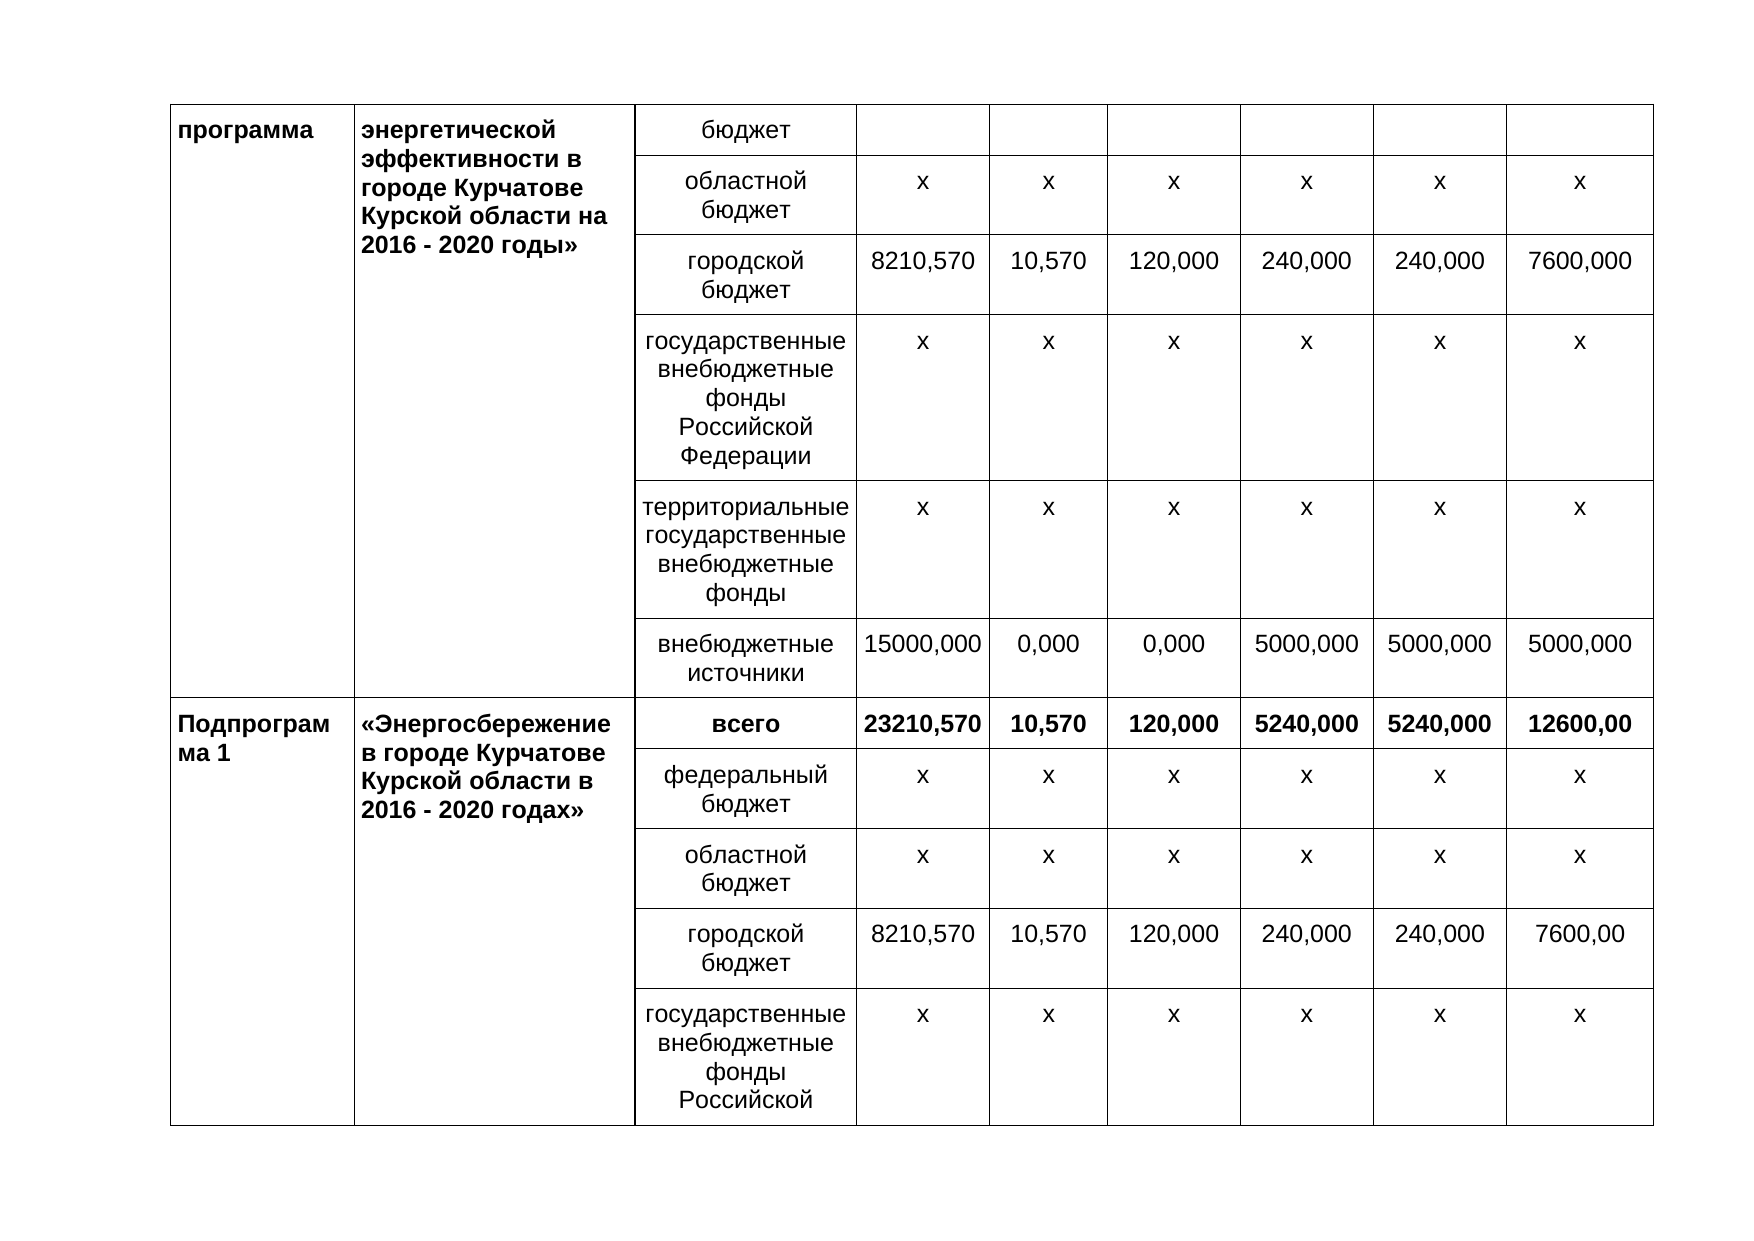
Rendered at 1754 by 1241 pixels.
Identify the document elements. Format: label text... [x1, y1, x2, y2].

table_cell городской бюджет [636, 909, 856, 988]
table_cell внебюджетные источники [636, 619, 856, 697]
table_cell «Энергосбережение в городе Курчатове Курской области в 2016 - 2020 годах» [355, 698, 634, 1125]
table_cell 0,000 [1108, 619, 1240, 697]
table_cell Подпрограмма 1 [171, 698, 354, 1125]
table_cell всего [636, 698, 856, 748]
table_cell 240,000 [1241, 909, 1373, 988]
table_cell x [1507, 481, 1653, 617]
table_cell x [990, 156, 1107, 234]
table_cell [636, 989, 856, 1125]
table_cell 8210,570 [857, 235, 989, 314]
table_cell 120,000 [1108, 909, 1240, 988]
table_cell 120,000 [1108, 235, 1240, 314]
table_cell x [1108, 829, 1240, 908]
table_cell государственные внебюджетные фонды Российской Федерации [636, 315, 856, 480]
table_cell 5240,000 [1241, 698, 1373, 748]
table_cell x [990, 105, 1107, 154]
table_cell x [1241, 105, 1373, 154]
table_cell 0,000 [990, 619, 1107, 697]
table_cell 5000,000 [1241, 619, 1373, 697]
table_cell x [1108, 989, 1240, 1125]
table_cell x [857, 105, 989, 154]
table_cell x [857, 315, 989, 480]
table_cell x [1507, 749, 1653, 828]
table_cell x [1241, 315, 1373, 480]
table_cell x [990, 481, 1107, 617]
table_cell x [1507, 156, 1653, 234]
table_cell x [1374, 156, 1506, 234]
table_cell федеральный бюджет [636, 105, 856, 154]
table_cell x [1108, 481, 1240, 617]
table_cell x [857, 829, 989, 908]
table_cell x [1374, 829, 1506, 908]
table_cell x [857, 749, 989, 828]
table_cell 5000,000 [1374, 619, 1506, 697]
table_cell x [1507, 829, 1653, 908]
table_cell федеральный бюджет [636, 749, 856, 828]
table_cell x [1108, 749, 1240, 828]
table_cell 7600,00 [1507, 909, 1653, 988]
table_cell 10,570 [990, 698, 1107, 748]
table_cell x [1374, 105, 1506, 154]
table_cell 10,570 [990, 235, 1107, 314]
table_cell x [1374, 989, 1506, 1125]
table_cell 5240,000 [1374, 698, 1506, 748]
table_cell x [1507, 989, 1653, 1125]
table_cell 15000,000 [857, 619, 989, 697]
table_cell x [857, 989, 989, 1125]
table_cell 240,000 [1374, 909, 1506, 988]
table_cell x [1374, 315, 1506, 480]
table_cell x [857, 481, 989, 617]
table_cell x [1374, 481, 1506, 617]
table_cell территориальные государственные внебюджетные фонды [636, 481, 856, 617]
table_cell x [1507, 105, 1653, 154]
table_cell 7600,000 [1507, 235, 1653, 314]
table_cell x [1241, 989, 1373, 1125]
table_cell x [1241, 156, 1373, 234]
table_cell 240,000 [1241, 235, 1373, 314]
table_cell 240,000 [1374, 235, 1506, 314]
table_cell x [1108, 156, 1240, 234]
table_cell областной бюджет [636, 156, 856, 234]
table_cell городской бюджет [636, 235, 856, 314]
table_cell 120,000 [1108, 698, 1240, 748]
table_cell 10,570 [990, 909, 1107, 988]
table_cell областной бюджет [636, 829, 856, 908]
table_cell x [1241, 481, 1373, 617]
table_cell x [990, 749, 1107, 828]
table_cell x [1241, 829, 1373, 908]
table_cell x [1507, 315, 1653, 480]
table_cell 5000,000 [1507, 619, 1653, 697]
table_cell x [1108, 105, 1240, 154]
table_cell x [1241, 749, 1373, 828]
table_cell x [990, 829, 1107, 908]
table_cell x [1108, 315, 1240, 480]
table_cell 8210,570 [857, 909, 989, 988]
table_cell 12600,00 [1507, 698, 1653, 748]
table_cell x [1374, 749, 1506, 828]
table_cell 23210,570 [857, 698, 989, 748]
table_cell x [990, 315, 1107, 480]
table_cell x [857, 156, 989, 234]
table_cell x [990, 989, 1107, 1125]
